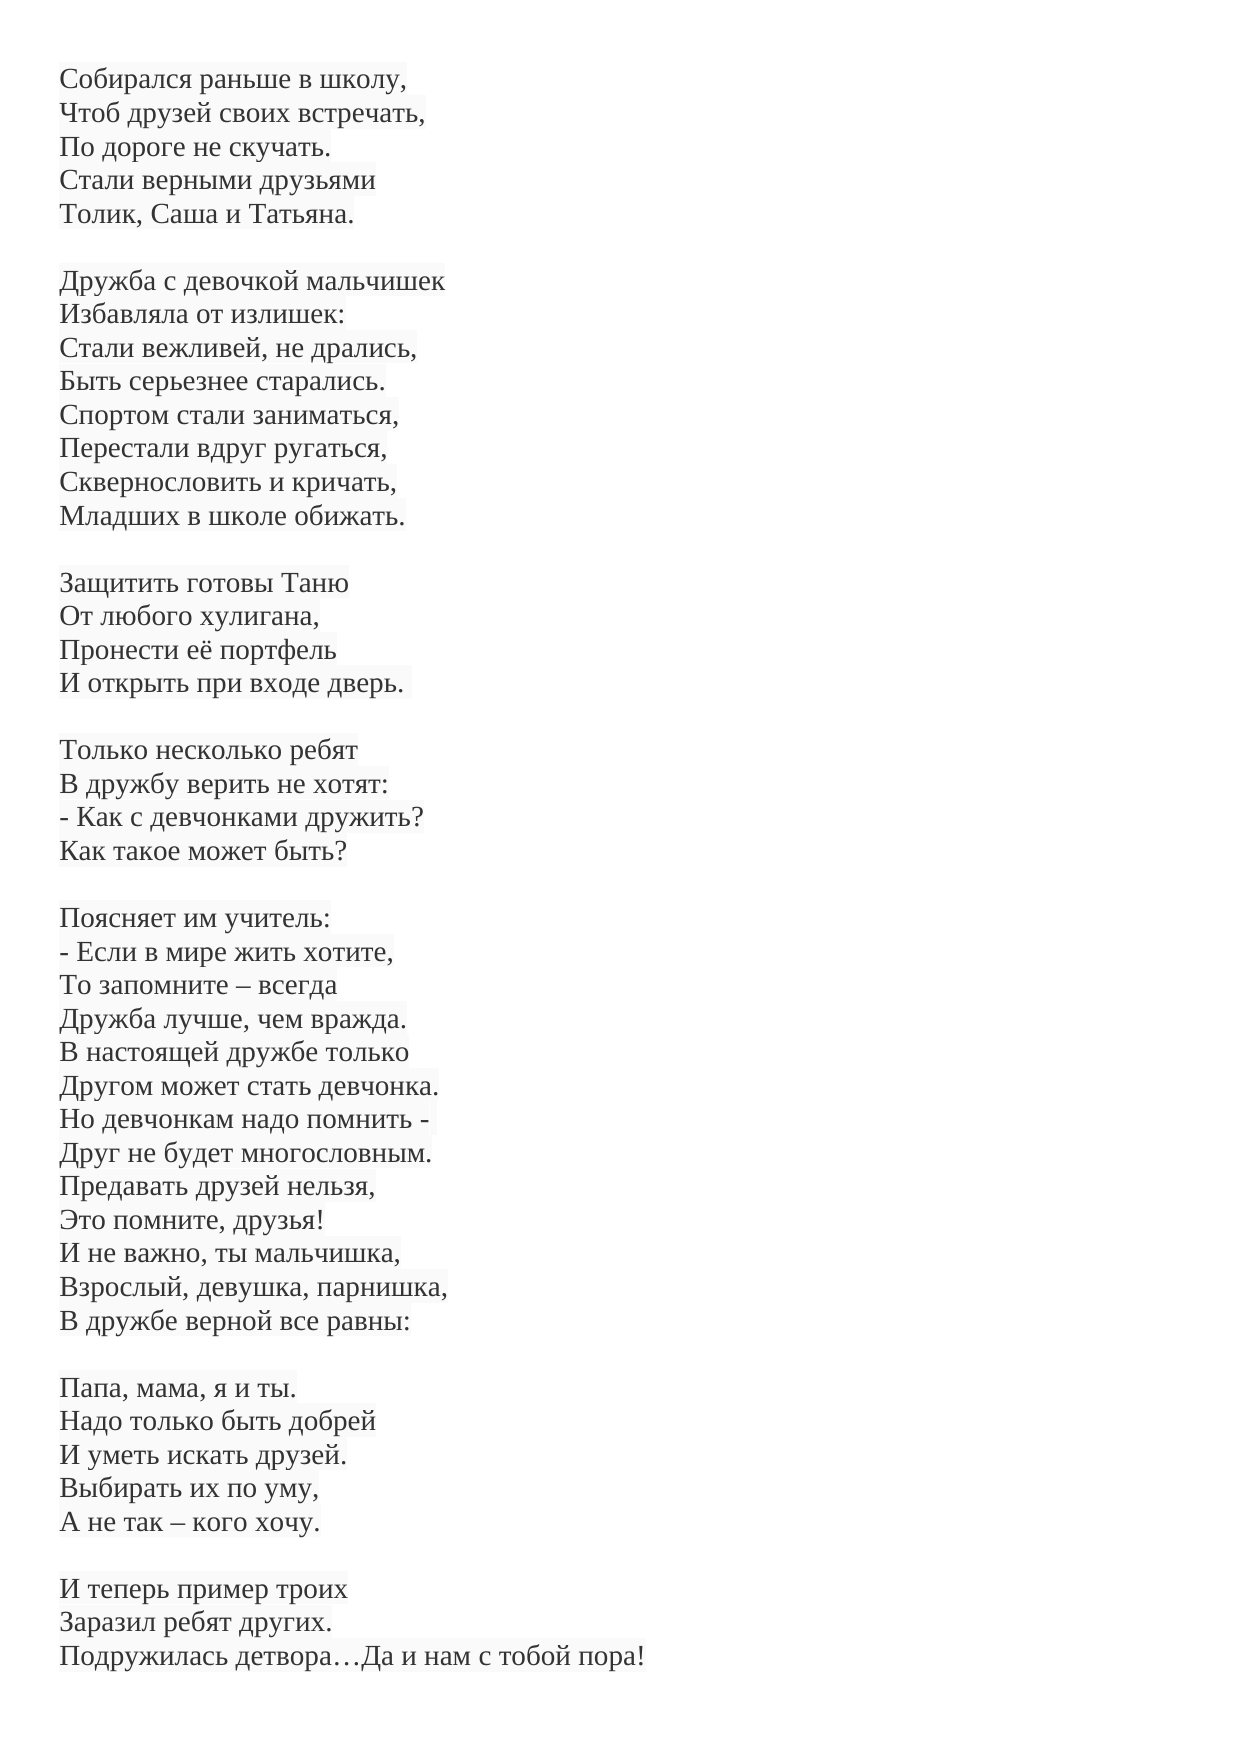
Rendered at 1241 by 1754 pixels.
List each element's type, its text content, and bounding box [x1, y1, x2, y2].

text Собирался раньше в школу, Чтоб друзей своих встречать, По дороге не скучать. Стали верными друзьями Толик, Саша и Татьяна. Дружба с девочкой мальчишек Избавляла от излишек: Стали вежливей, не дрались, Быть серьезнее старались. Спортом стали заниматься, Перестали вдруг ругаться, Сквернословить и кричать, Младших в школе обижать. Защитить готовы Таню От любого хулигана, Пронести её портфель И открыть при входе дверь. Только несколько ребят В дружбу верить не хотят: - Как с девчонками дружить? Как такое может быть? Поясняет им учитель: - Если в мире жить хотите, То запомните – всегда Дружба лучше, чем вражда. В настоящей дружбе только Другом может стать девчонка. Но девчонкам надо помнить - Друг не будет многословным. Предавать друзей нельзя, Это помните, друзья! И не важно, ты мальчишка, Взрослый, девушка, парнишка, В дружбе верной все равны: [59, 62, 1167, 1336]
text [59, 1336, 1167, 1672]
